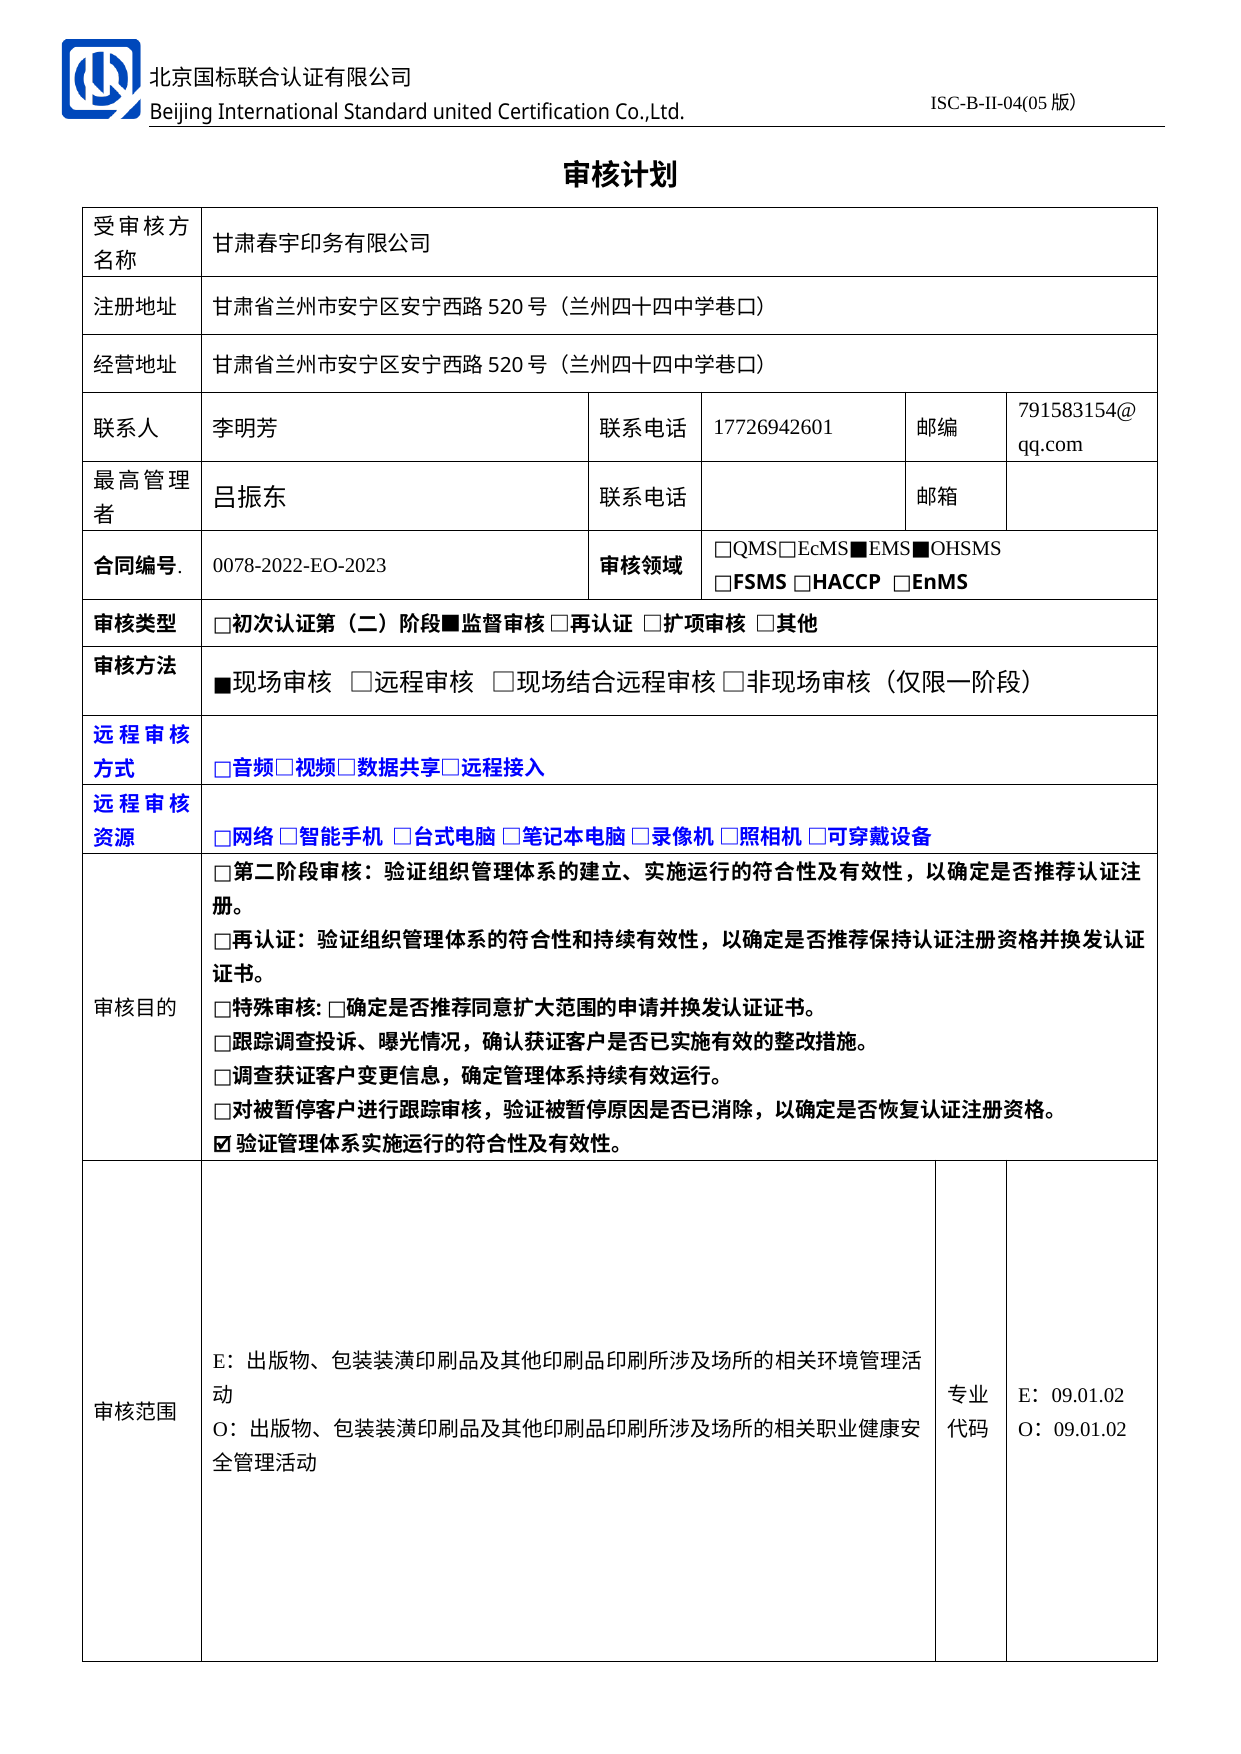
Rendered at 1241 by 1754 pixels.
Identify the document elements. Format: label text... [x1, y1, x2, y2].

table_header 甘肃春宇印务有限公司 [202, 208, 1157, 276]
table_cell 审核类型 [83, 600, 201, 646]
table_cell 审核目的 [83, 854, 201, 1159]
table_cell 邮箱 [906, 462, 1006, 529]
table_cell ■现场审核 □远程审核 □现场结合远程审核 □非现场审核（仅限一阶段） [202, 647, 1157, 715]
table_cell 791583154@qq.com [1007, 393, 1157, 461]
table_cell [1007, 462, 1157, 529]
table_cell 吕振东 [202, 462, 588, 529]
table_cell 注册地址 [83, 277, 201, 334]
picture [61, 39, 141, 119]
table_cell 邮编 [906, 393, 1006, 461]
table_cell 经营地址 [83, 335, 201, 392]
table_cell 远程审核方式 [83, 716, 201, 784]
table_cell 合同编号. [83, 531, 201, 598]
table_cell 审核范围 [83, 1161, 201, 1661]
table_cell 专业 代码 [936, 1161, 1006, 1661]
table_cell □网络 □智能手机 □台式电脑 □笔记本电脑 □录像机 □照相机 □可穿戴设备 [202, 785, 1157, 853]
table_cell 0078-2022-EO-2023 [202, 531, 588, 598]
table_cell 审核领域 [589, 531, 701, 598]
table_cell 李明芳 [202, 393, 588, 461]
table_cell 审核方法 [83, 647, 201, 715]
table_cell □第二阶段审核：验证组织管理体系的建立、实施运行的符合性及有效性，以确定是否推荐认证注册。 □再认证：验证组织管理体系的符合性和持续有效性，以确定是否推荐保持认证注册资格并换发认证证书。 □特殊审核: □确定是否推荐同意扩大范围的申请并换发认证证书。 □跟踪调查投诉、曝光情况，确认获证客户是否已实施有效的整改措施。 □调查获证客户变更信息，确定管理体系持续有效运行。 □对被暂停客户进行跟踪审核，验证被暂停原因是否已消除，以确定是否恢复认证注册资格。 验证管理体系实施运行的符合性及有效性。 [202, 854, 1157, 1159]
table_cell 联系电话 [589, 393, 701, 461]
table_cell □初次认证第（二）阶段■监督审核 □再认证 □扩项审核 □其他 [202, 600, 1157, 646]
table_cell 远程审核资源 [83, 785, 201, 853]
table_cell □QMS□EcMS■EMS■OHSMS □FSMS □HACCP □EnMS [702, 531, 1157, 598]
table_cell 联系人 [83, 393, 201, 461]
table_cell E：09.01.02 O：09.01.02 [1007, 1161, 1157, 1661]
text 审核计划 [75, 139, 1165, 207]
table_cell 17726942601 [702, 393, 905, 461]
table_cell 甘肃省兰州市安宁区安宁西路520号（兰州四十四中学巷口） [202, 277, 1157, 334]
table_cell [702, 462, 905, 529]
table_cell 最高管理者 [83, 462, 201, 529]
table_cell E：出版物、包装装潢印刷品及其他印刷品印刷所涉及场所的相关环境管理活动 O：出版物、包装装潢印刷品及其他印刷品印刷所涉及场所的相关职业健康安全管理活动 [202, 1161, 935, 1661]
table_cell □音频□视频□数据共享□远程接入 [202, 716, 1157, 784]
table_cell 甘肃省兰州市安宁区安宁西路520号（兰州四十四中学巷口） [202, 335, 1157, 392]
table_header 受审核方名称 [83, 208, 201, 276]
table_cell 联系电话 [589, 462, 701, 529]
